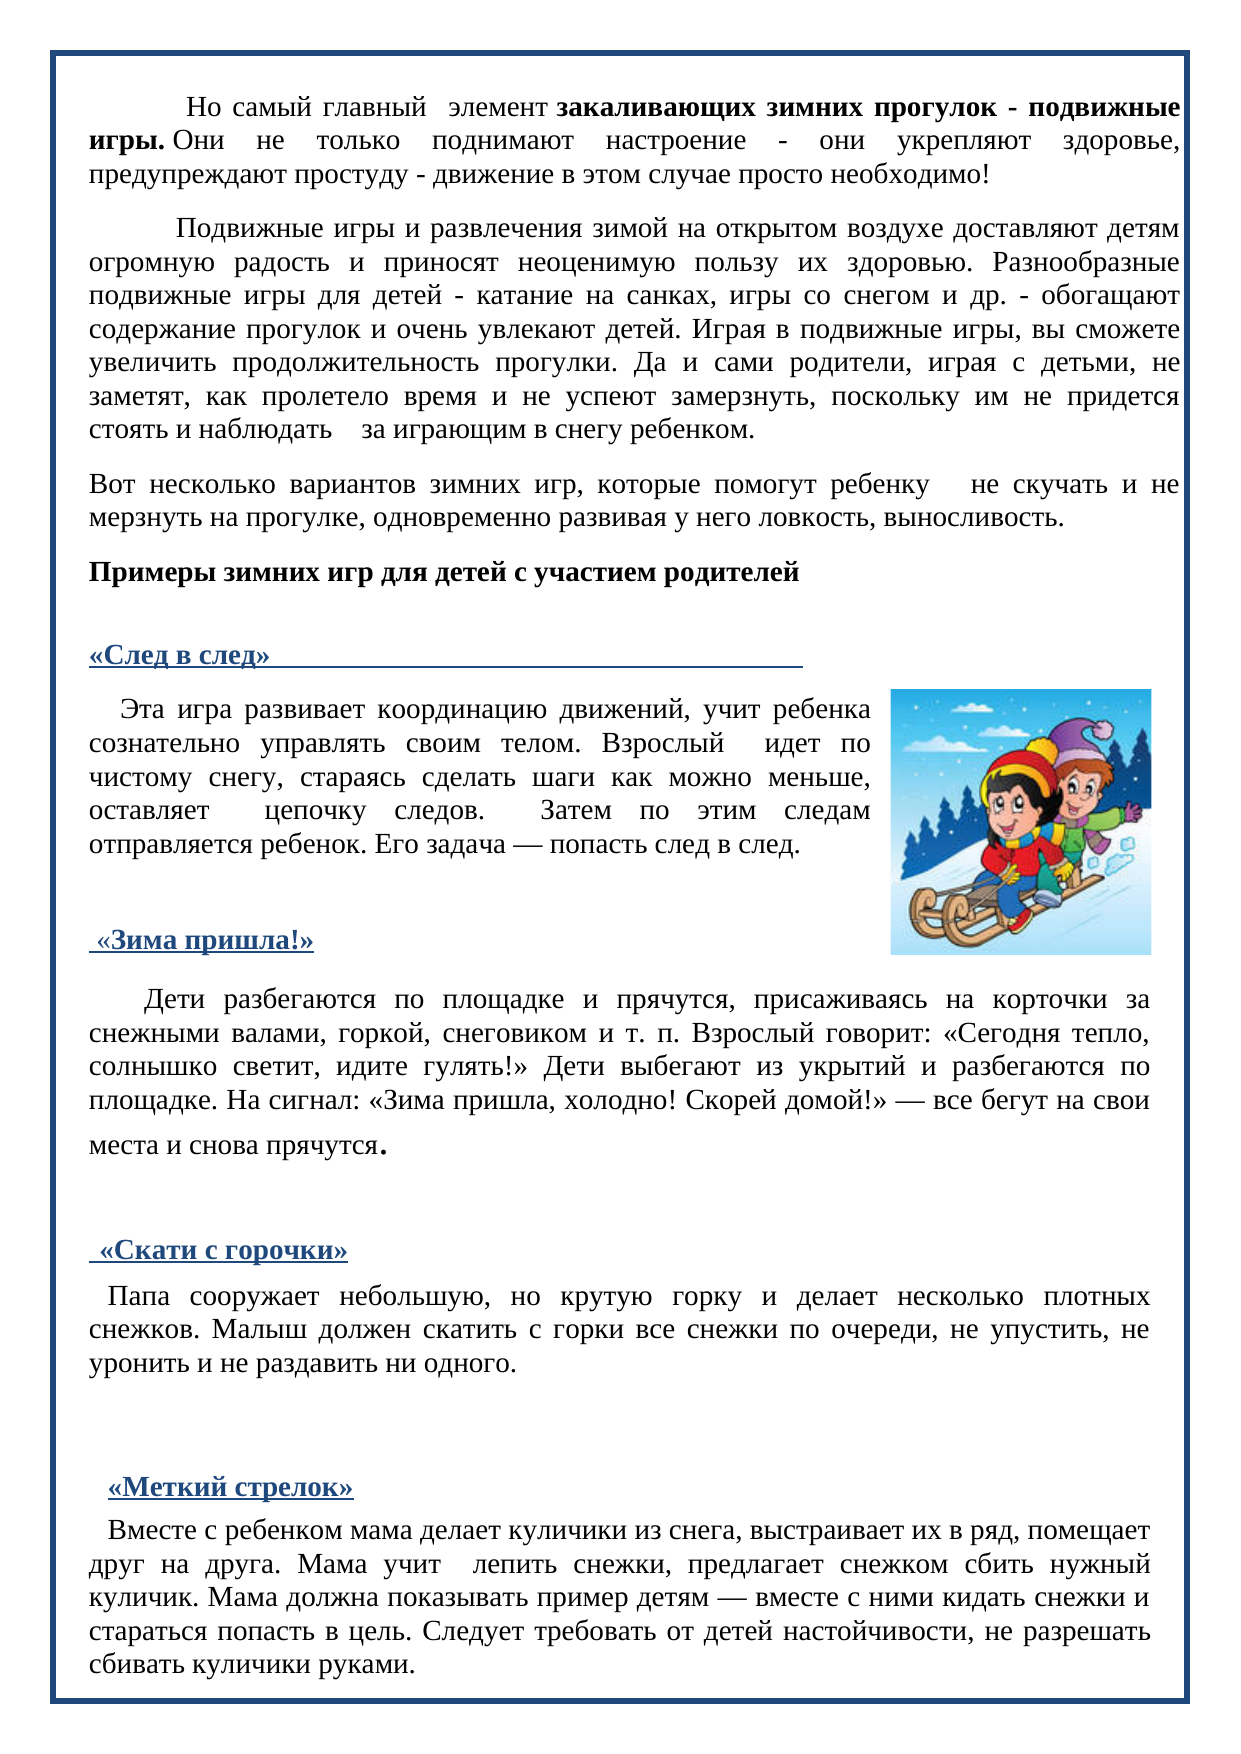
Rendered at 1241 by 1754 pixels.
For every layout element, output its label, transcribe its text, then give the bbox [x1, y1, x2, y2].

text «Зима пришла!» [89, 922, 890, 955]
text Дети разбегаются по площадке и прячутся, присаживаясь на корточки за снежными валами, горкой, снеговиком и т. п. Взрослый говорит: «Сегодня тепло, солнышко светит, идите гулять!» Дети выбегают из укрытий и разбегаются по площадке. На сигнал: «Зима пришла, холодно! Скорей домой!» — все бегут на свои места и снова прячутся. [89, 981, 1152, 1163]
text Вместе с ребенком мама делает куличики из снега, выстраивает их в ряд, помещает друг на друга. Мама учит лепить снежки, предлагает снежком сбить нужный куличик. Мама должна показывать пример детям — вместе с ними кидать снежки и стараться попасть в цель. Следует требовать от детей настойчивости, не разрешать сбивать куличики руками. [89, 1512, 1152, 1680]
text «Скати с горочки» [89, 1173, 1152, 1268]
text Эта игра развивает координацию движений, учит ребенка сознательно управлять своим телом. Взрослый идет по чистому снегу, стараясь сделать шаги как можно меньше, оставляет цепочку следов. Затем по этим следам отправляется ребенок. Его задача — попасть след в след. [89, 692, 890, 859]
picture [890, 689, 1152, 955]
text Подвижные игры и развлечения зимой на открытом воздухе доставляют детям огромную радость и приносят неоценимую пользу их здоровью. Разнообразные подвижные игры для детей - катание на санках, игры со снегом и др. - обогащают содержание прогулок и очень увлекают детей. Играя в подвижные игры, вы сможете увеличить продолжительность прогулки. Да и сами родители, играя с детьми, не заметят, как пролетело время и не успеют замерзнуть, поскольку им не придется стоять и наблюдать за играющим в снегу ребенком. [89, 210, 1181, 445]
text Вот несколько вариантов зимних игр, которые помогут ребенку не скучать и не мерзнуть на прогулке, одновременно развивая у него ловкость, выносливость. [89, 466, 1181, 533]
text «След в след» [89, 637, 1181, 671]
text Примеры зимних игр для детей с участием родителей [89, 554, 1152, 587]
text Но самый главный элемент закаливающих зимних прогулок - подвижные игры. Они не только поднимают настроение - они укрепляют здоровье, предупреждают простуду - движение в этом случае просто необходимо! [89, 89, 1181, 189]
text Папа сооружает небольшую, но крутую горку и делает несколько плотных снежков. Малыш должен скатить с горки все снежки по очереди, не упустить, не уронить и не раздавить ни одного. [89, 1278, 1152, 1379]
text «Меткий стрелок» [89, 1469, 1152, 1503]
